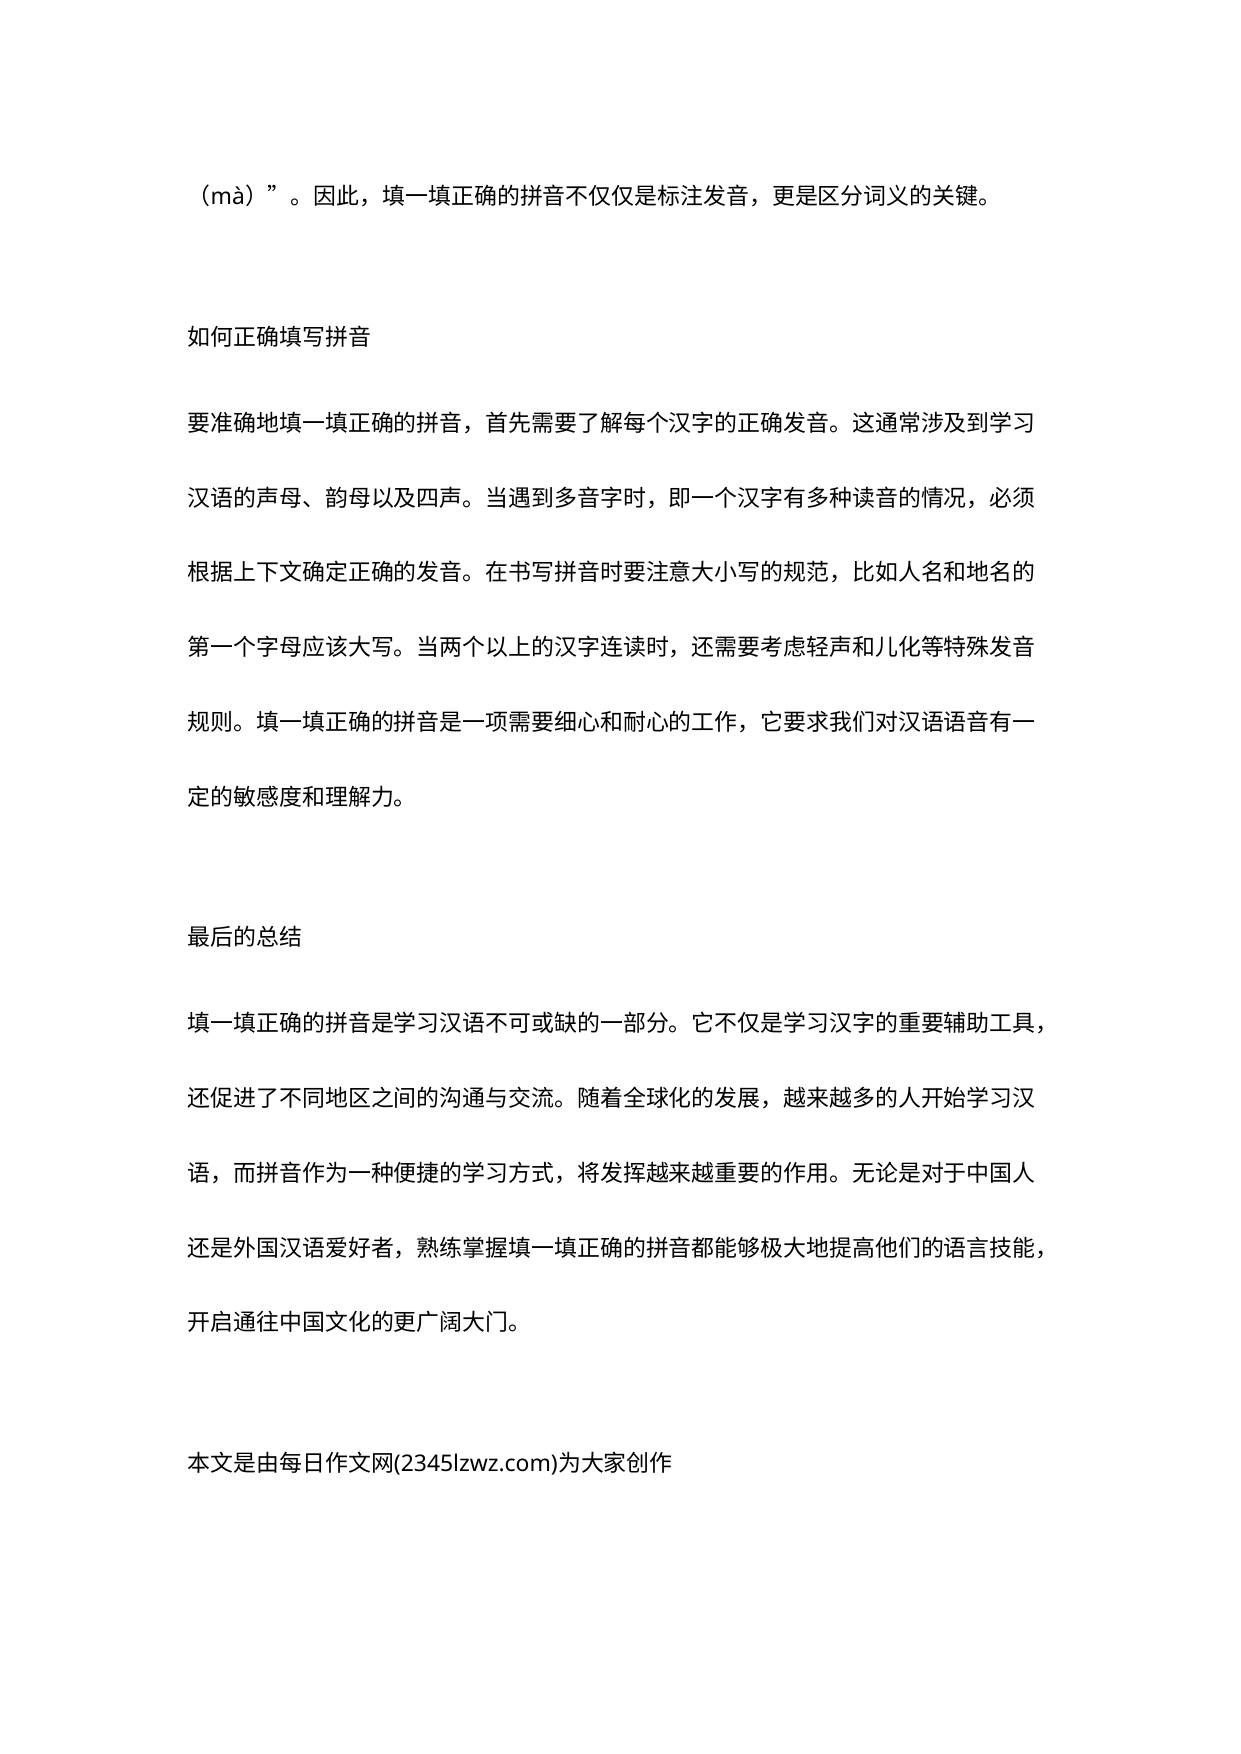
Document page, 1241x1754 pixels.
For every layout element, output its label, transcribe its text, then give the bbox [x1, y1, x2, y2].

text 要准确地填一填正确的拼音，首先需要了解每个汉字的正确发音。这通常涉及到学习汉语的声母、韵母以及四声。当遇到多音字时，即一个汉字有多种读音的情况，必须根据上下文确定正确的发音。在书写拼音时要注意大小写的规范，比如人名和地名的第一个字母应该大写。当两个以上的汉字连读时，还需要考虑轻声和儿化等特殊发音规则。填一填正确的拼音是一项需要细心和耐心的工作，它要求我们对汉语语音有一定的敏感度和理解力。 [187, 389, 1053, 827]
text 本文是由每日作文网(2345lzwz.com)为大家创作 [187, 1429, 1053, 1494]
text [187, 162, 1053, 227]
text 最后的总结 [187, 903, 1053, 968]
text 填一填正确的拼音是学习汉语不可或缺的一部分。它不仅是学习汉字的重要辅助工具，还促进了不同地区之间的沟通与交流。随着全球化的发展，越来越多的人开始学习汉语，而拼音作为一种便捷的学习方式，将发挥越来越重要的作用。无论是对于中国人还是外国汉语爱好者，熟练掌握填一填正确的拼音都能够极大地提高他们的语言技能，开启通往中国文化的更广阔大门。 [187, 989, 1053, 1353]
text 如何正确填写拼音 [187, 302, 1053, 367]
